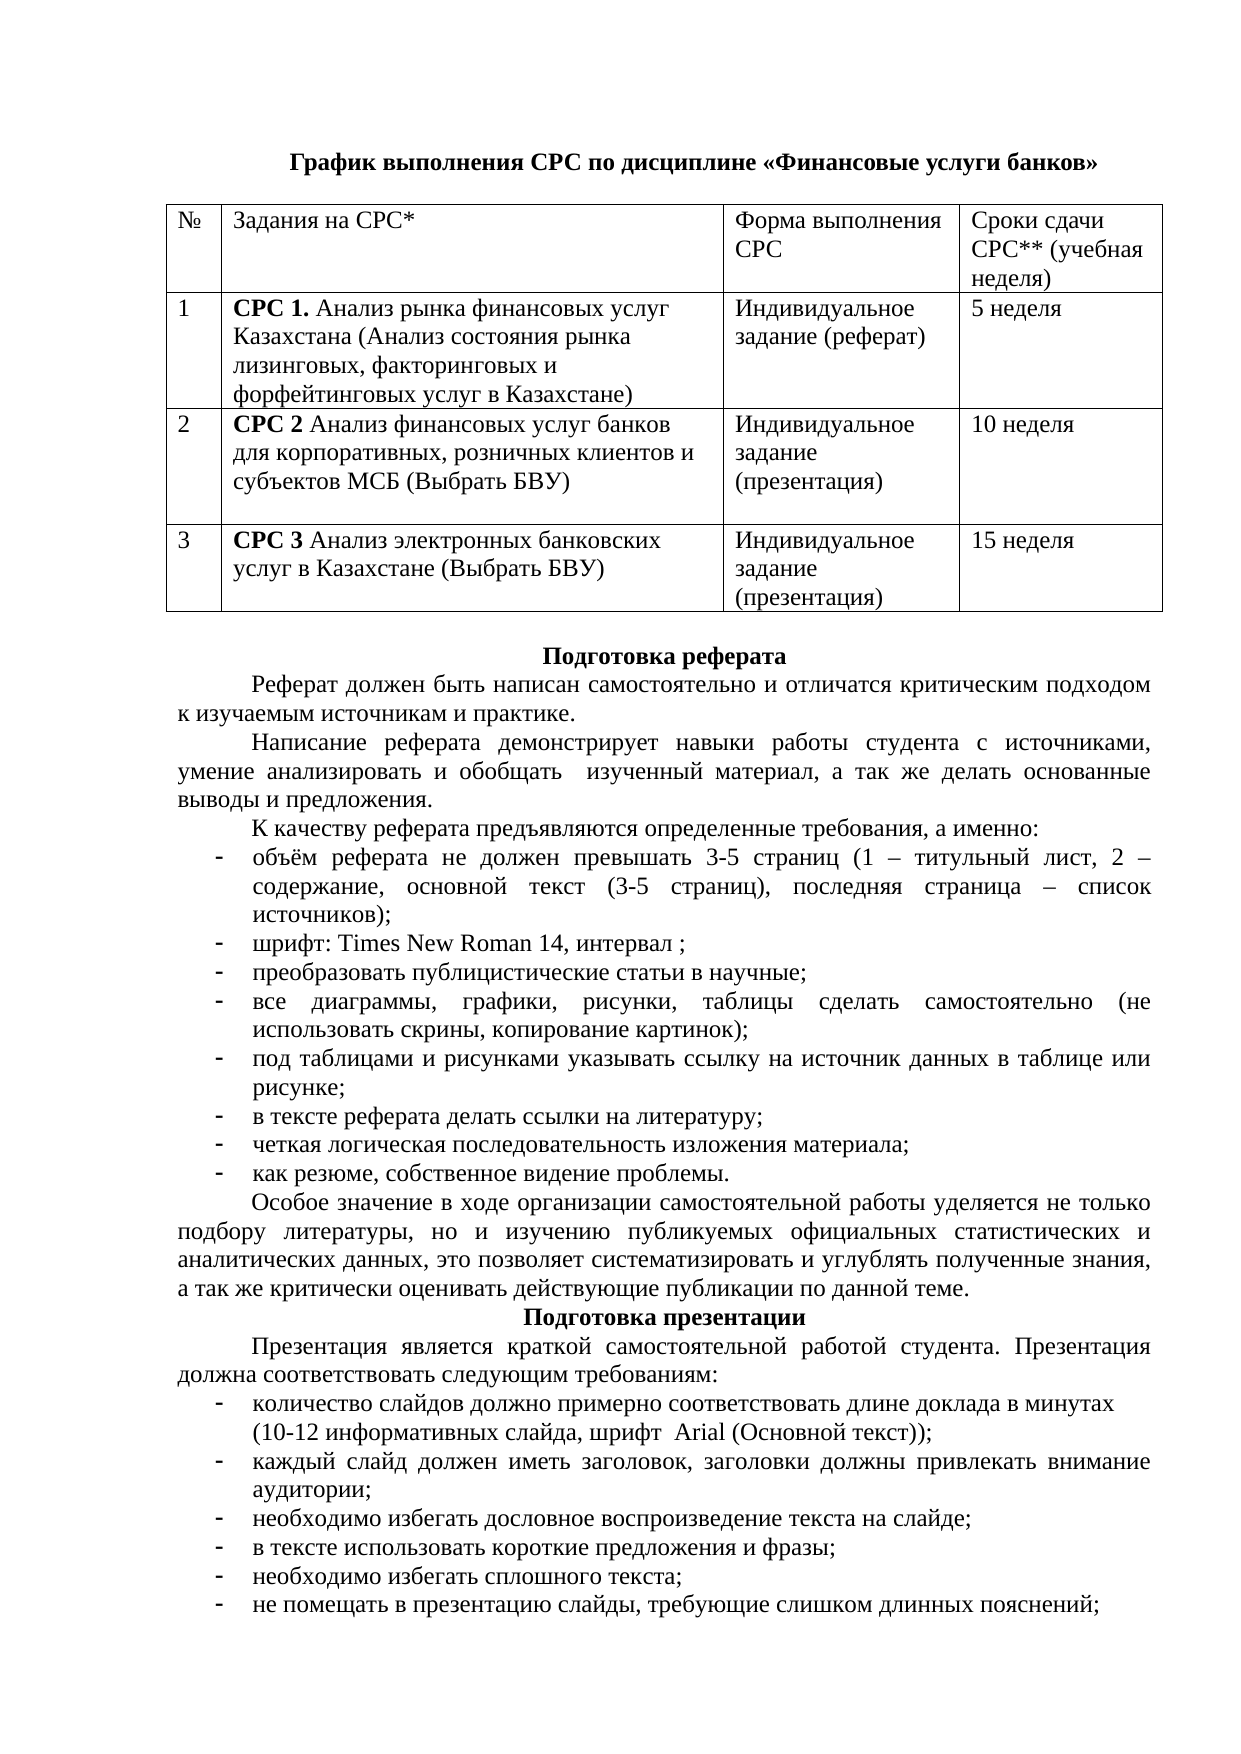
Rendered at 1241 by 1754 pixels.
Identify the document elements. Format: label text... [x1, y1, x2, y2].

list количество слайдов должно примерно соответствовать длине доклада в минутах (10-12 информативных слайда, шрифт Arial (Основной текст)); [215, 1388, 1152, 1446]
text Подготовка презентации [177, 1302, 1152, 1331]
list не помещать в презентацию слайды, требующие слишком длинных пояснений; [215, 1589, 1152, 1618]
table_cell СРС 2 Анализ финансовых услуг банков для корпоративных, розничных клиентов и субъектов МСБ (Выбрать БВУ) [222, 409, 723, 524]
list необходимо избегать дословное воспроизведение текста на слайде; [215, 1503, 1152, 1532]
list как резюме, собственное видение проблемы. [215, 1158, 1152, 1187]
list Особое значение в ходе организации самостоятельной работы уделяется не только подбору литературы, но и изучению публикуемых официальных статистических и аналитических данных, это позволяет систематизировать и углублять полученные знания, а так же критически оценивать действующие публикации по данной теме. [177, 1187, 1152, 1302]
text К качеству реферата предъявляются определенные требования, а именно: [177, 813, 1152, 842]
list каждый слайд должен иметь заголовок, заголовки должны привлекать внимание аудитории; [215, 1446, 1152, 1503]
list преобразовать публицистические статьи в научные; [215, 957, 1152, 986]
list в тексте использовать короткие предложения и фразы; [215, 1532, 1152, 1561]
table_cell 1 [167, 293, 221, 408]
text Написание реферата демонстрирует навыки работы студента с источниками, умение анализировать и обобщать изученный материал, а так же делать основанные выводы и предложения. [177, 727, 1152, 813]
table_cell СРС 3 Анализ электронных банковских услуг в Казахстане (Выбрать БВУ) [222, 525, 723, 611]
table_header № [167, 205, 221, 292]
list все диаграммы, графики, рисунки, таблицы сделать самостоятельно (не использовать скрины, копирование картинок); [215, 986, 1152, 1043]
table_cell Индивидуальное задание (презентация) [724, 525, 959, 611]
table_cell Индивидуальное задание (презентация) [724, 409, 959, 524]
table_cell Индивидуальное задание (реферат) [724, 293, 959, 408]
list в тексте реферата делать ссылки на литературу; [215, 1101, 1152, 1129]
table_header Форма выполнения СРС [724, 205, 959, 292]
text Презентация является краткой самостоятельной работой студента. Презентация должна соответствовать следующим требованиям: [177, 1331, 1152, 1388]
text График выполнения СРС по дисциплине «Финансовые услуги банков» [177, 147, 1152, 176]
table_cell 2 [167, 409, 221, 524]
list под таблицами и рисунками указывать ссылку на источник данных в таблице или рисунке; [215, 1043, 1152, 1101]
text Подготовка реферата [177, 641, 1152, 669]
table_cell 10 неделя [960, 409, 1162, 524]
list необходимо избегать сплошного текста; [215, 1561, 1152, 1589]
table_header Задания на СРС* [222, 205, 723, 292]
list четкая логическая последовательность изложения материала; [215, 1129, 1152, 1158]
list объём реферата не должен превышать 3-5 страниц (1 – титульный лист, 2 – содержание, основной текст (3-5 страниц), последняя страница – список источников); [215, 842, 1152, 928]
text Реферат должен быть написан самостоятельно и отличатся критическим подходом к изучаемым источникам и практике. [177, 669, 1152, 727]
list шрифт: Times New Roman 14, интервал ; [215, 928, 1152, 957]
table_header Сроки сдачи СРС** (учебная неделя) [960, 205, 1162, 292]
table_cell 5 неделя [960, 293, 1162, 408]
table_cell СРС 1. Анализ рынка финансовых услуг Казахстана (Анализ состояния рынка лизинговых, факторинговых и форфейтинговых услуг в Казахстане) [222, 293, 723, 408]
table_cell 3 [167, 525, 221, 611]
table_cell 15 неделя [960, 525, 1162, 611]
